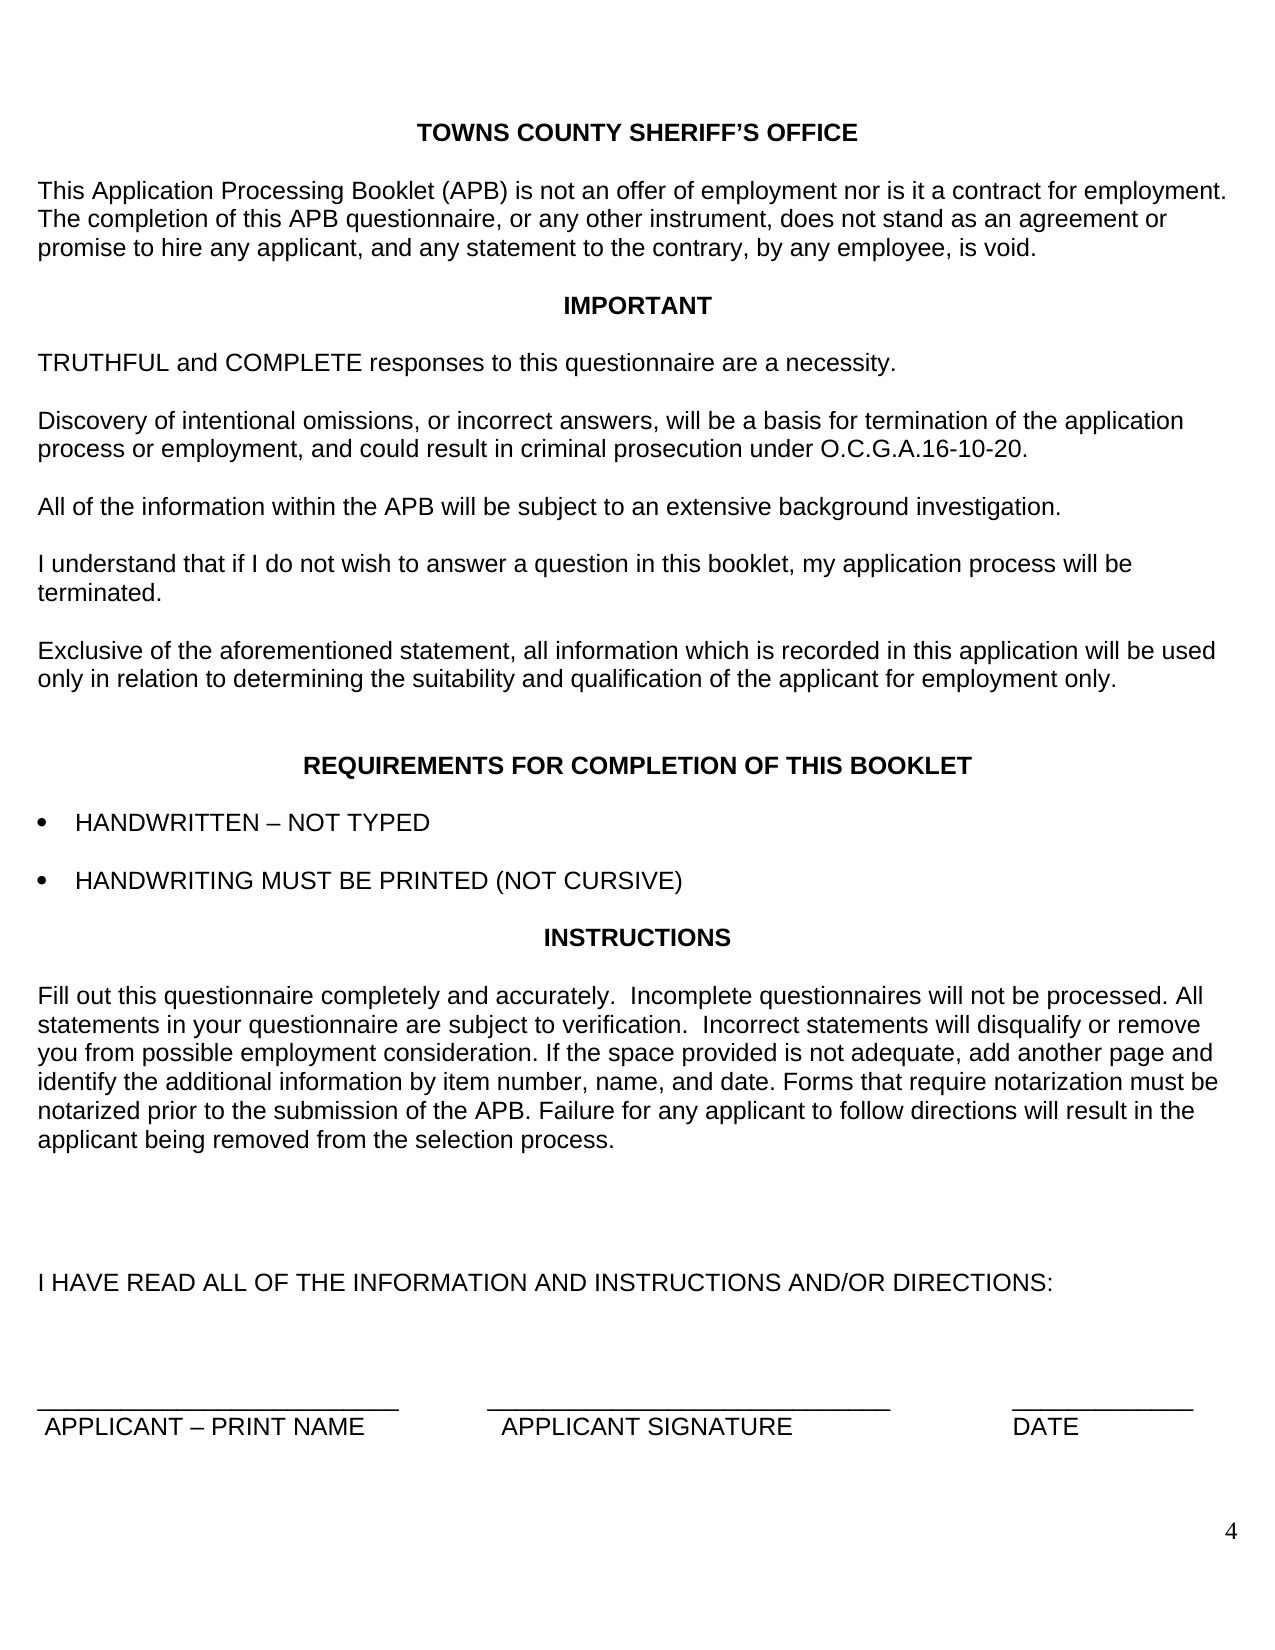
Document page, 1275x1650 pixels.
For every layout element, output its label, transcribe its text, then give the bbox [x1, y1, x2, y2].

text TRUTHFUL and COMPLETE responses to this questionnaire are a necessity. [37, 348, 1237, 377]
text APPLICANT – PRINT NAME APPLICANT SIGNATURE DATE [37, 1412, 1237, 1441]
text IMPORTANT [37, 291, 1237, 319]
text REQUIREMENTS FOR COMPLETION OF THIS BOOKLET [37, 751, 1237, 779]
list HANDWRITING MUST BE PRINTED (NOT CURSIVE) [37, 866, 1237, 894]
text Exclusive of the aforementioned statement, all information which is recorded in this application will be used only in relation to determining the suitability and qualification of the applicant for employment only. [37, 636, 1237, 693]
text I understand that if I do not wish to answer a question in this booklet, my application process will be terminated. [37, 549, 1237, 607]
text Discovery of intentional omissions, or incorrect answers, will be a basis for termination of the application process or employment, and could result in criminal prosecution under O.C.G.A.16-10-20. [37, 406, 1237, 463]
subtitle TOWNS ’S OFFICE [37, 118, 1237, 147]
text I HAVE READ ALL OF THE INFORMATION AND INSTRUCTIONS AND/OR DIRECTIONS: [37, 1268, 1237, 1297]
list HANDWRITTEN – NOT TYPED [37, 808, 1237, 837]
text INSTRUCTIONS [37, 923, 1237, 952]
text All of the information within the APB will be subject to an extensive background investigation. [37, 492, 1237, 521]
text This Application Processing Booklet (APB) is not an offer of employment nor is it a contract for employment. The completion of this APB questionnaire, or any other instrument, does not stand as an agreement or promise to hire any applicant, and any statement to the contrary, by any employee, is void. [37, 176, 1237, 262]
text __________________________ _____________________________ _____________ [37, 1383, 1237, 1412]
text Fill out this questionnaire completely and accurately. Incomplete questionnaires will not be processed. All statements in your questionnaire are subject to verification. Incorrect statements will disqualify or remove you from possible employment consideration. If the space provided is not adequate, add another page and identify the additional information by item number, name, and date. Forms that require notarization must be notarized prior to the submission of the APB. Failure for any applicant to follow directions will result in the applicant being removed from the selection process. [37, 981, 1237, 1153]
